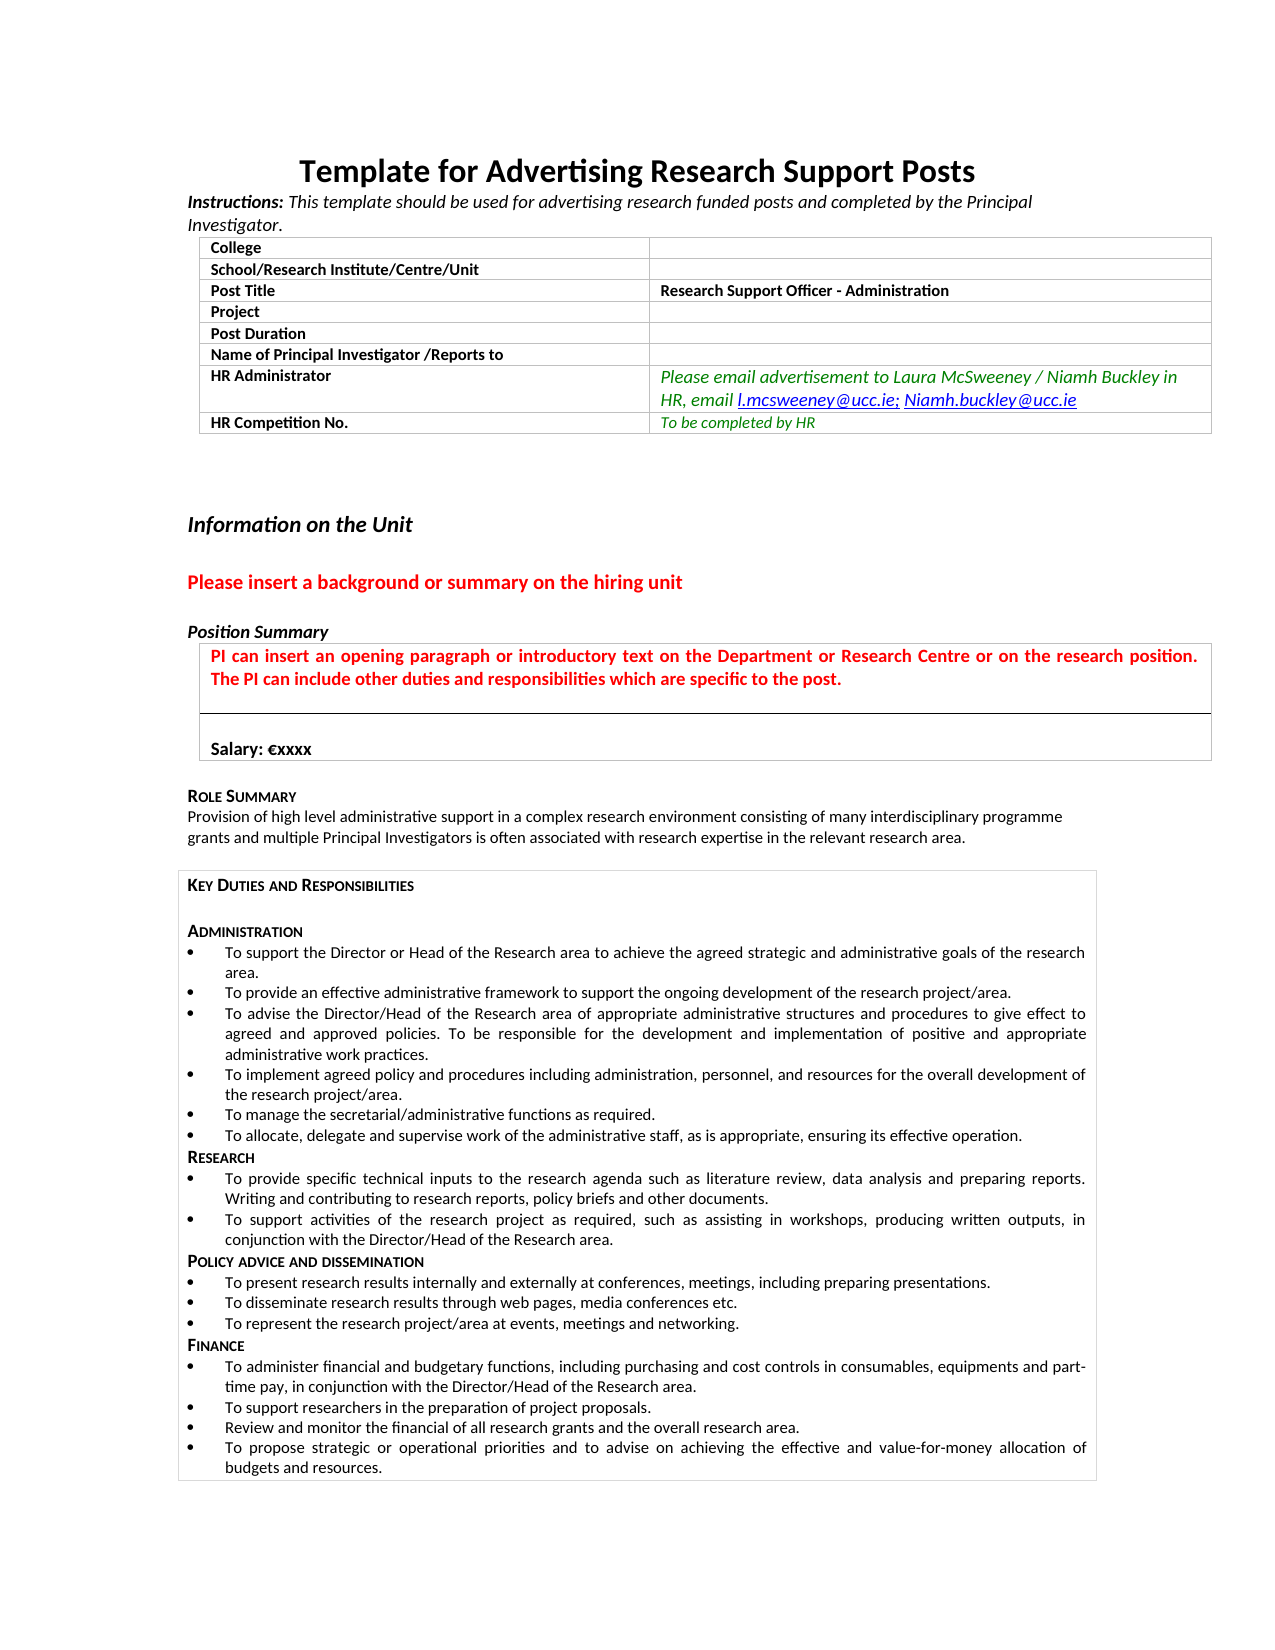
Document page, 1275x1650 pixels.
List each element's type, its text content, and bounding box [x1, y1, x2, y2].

text Position Summary [187, 620, 1087, 643]
table_cell Project [200, 302, 649, 322]
table_cell Post Duration [200, 323, 649, 343]
table_cell Post Title [200, 280, 649, 301]
list Review and monitor the financial of all research grants and the overall research area. [187, 1417, 1087, 1434]
table_cell HR Administrator [200, 366, 649, 412]
table_cell [650, 323, 1211, 343]
table_header PI can insert an opening paragraph or introductory text on the Department or Research Centre or on the research position. The PI can include other duties and responsibilities which are specific to the post. [200, 644, 1211, 713]
list To support the Director or Head of the Research area to achieve the agreed strategic and administrative goals of the research area. [187, 942, 1087, 983]
table_cell To be completed by HR [650, 413, 1211, 433]
list To manage the secretarial/administrative functions as required. [187, 1105, 1087, 1125]
table_cell HR Competition No. [200, 413, 649, 433]
list To provide specific technical inputs to the research agenda such as literature review, data analysis and preparing reports. Writing and contributing to research reports, policy briefs and other documents. [187, 1168, 1087, 1209]
table_cell [650, 302, 1211, 322]
list To implement agreed policy and procedures including administration, personnel, and resources for the overall development of the research project/area. [187, 1064, 1087, 1105]
table_cell Salary: €xxxx [200, 714, 1211, 760]
table_cell Research Support Officer - Administration [650, 280, 1211, 301]
list To allocate, delegate and supervise work of the administrative staff, as is appropriate, ensuring its effective operation. [187, 1125, 1087, 1145]
text Role Summary [187, 784, 1087, 807]
list To provide an effective administrative framework to support the ongoing development of the research project/area. [187, 983, 1087, 1003]
list To support researchers in the preparation of project proposals. [187, 1397, 1087, 1417]
list To disseminate research results through web pages, media conferences etc. [187, 1293, 1087, 1313]
list To propose strategic or operational priorities and to advise on achieving the effective and value-for-money allocation of budgets and resources. [179, 1434, 1096, 1480]
table_cell [650, 259, 1211, 279]
text Research [187, 1145, 1087, 1168]
list To administer financial and budgetary functions, including purchasing and cost controls in consumables, equipments and part-time pay, in conjunction with the Director/Head of the Research area. [187, 1356, 1087, 1397]
text Please insert a background or summary on the hiring unit [187, 569, 1087, 595]
list To represent the research project/area at events, meetings and networking. [187, 1313, 1087, 1333]
list To advise the Director/Head of the Research area of appropriate administrative structures and procedures to give effect to agreed and approved policies. To be responsible for the development and implementation of positive and appropriate administrative work practices. [187, 1003, 1087, 1064]
text Provision of high level administrative support in a complex research environment consisting of many interdisciplinary programme grants and multiple Principal Investigators is often associated with research expertise in the relevant research area. [187, 807, 1087, 847]
list To present research results internally and externally at conferences, meetings, including preparing presentations. [187, 1272, 1087, 1293]
table_header [650, 238, 1211, 258]
subtitle Information on the Unit [187, 510, 1087, 538]
table_cell [650, 344, 1211, 365]
table_cell Please email advertisement to Laura McSweeney / Niamh Buckley in HR, email l.mcsweeney@ucc.ie; Niamh.buckley@ucc.ie [650, 366, 1211, 412]
table_header College [200, 238, 649, 258]
text Instructions: This template should be used for advertising research funded posts and completed by the Principal Investigator. [187, 191, 1087, 237]
list To support activities of the research project as required, such as assisting in workshops, producing written outputs, in conjunction with the Director/Head of the Research area. [187, 1209, 1087, 1249]
text Administration [187, 919, 1087, 942]
text Policy advice and dissemination [187, 1249, 1087, 1272]
table_cell School/Research Institute/Centre/Unit [200, 259, 649, 279]
text Finance [187, 1333, 1087, 1356]
text Template for Advertising Research Support Posts [187, 150, 1087, 191]
text Key Duties and Responsibilities [179, 871, 1096, 896]
table_cell Name of Principal Investigator /Reports to [200, 344, 649, 365]
